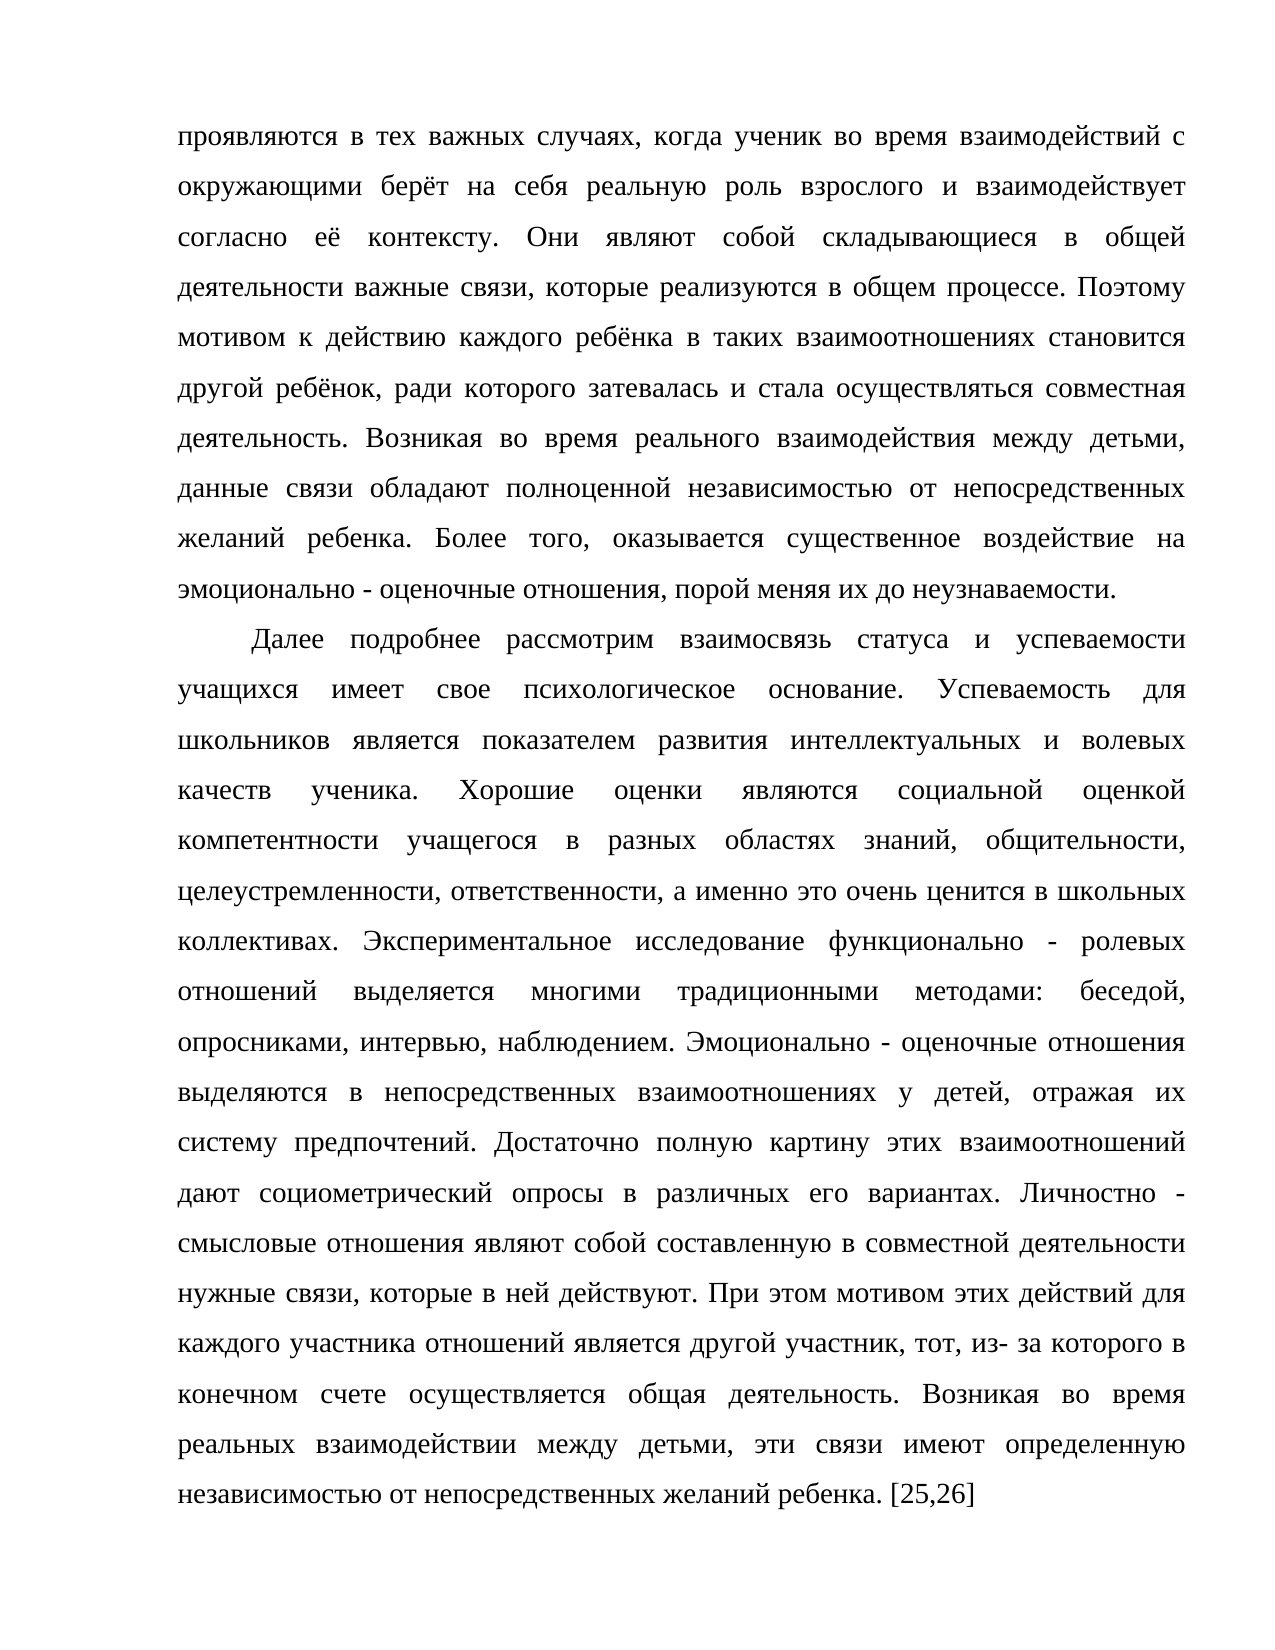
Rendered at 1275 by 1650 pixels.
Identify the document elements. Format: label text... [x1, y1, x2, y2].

text Далее подробнее рассмотрим взаимосвязь статуса и успеваемости учащихся имеет свое психологическое основание. Успеваемость для школьников является показателем развития интеллектуальных и волевых качеств ученика. Хорошие оценки являются социальной оценкой компетентности учащегося в разных областях знаний, общительности, целеустремленности, ответственности, а именно это очень ценится в школьных коллективах. Экспериментальное исследование функционально - ролевых отношений выделяется многими традиционными методами: беседой, опросниками, интервью, наблюдением. Эмоционально - оценочные отношения выделяются в непосредственных взаимоотношениях у детей, отражая их систему предпочтений. Достаточно полную картину этих взаимоотношений дают социометрический опросы в различных его вариантах. Личностно - смысловые отношения являют собой составленную в совместной деятельности нужные связи, которые в ней действуют. При этом мотивом этих действий для каждого участника отношений является другой участник, тот, из- за которого в конечном счете осуществляется общая деятельность. Возникая во время реальных взаимодействии между детьми, эти связи имеют определенную независимостью от непосредственных желаний ребенка. [25,26] [177, 621, 1186, 1510]
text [177, 118, 1186, 604]
